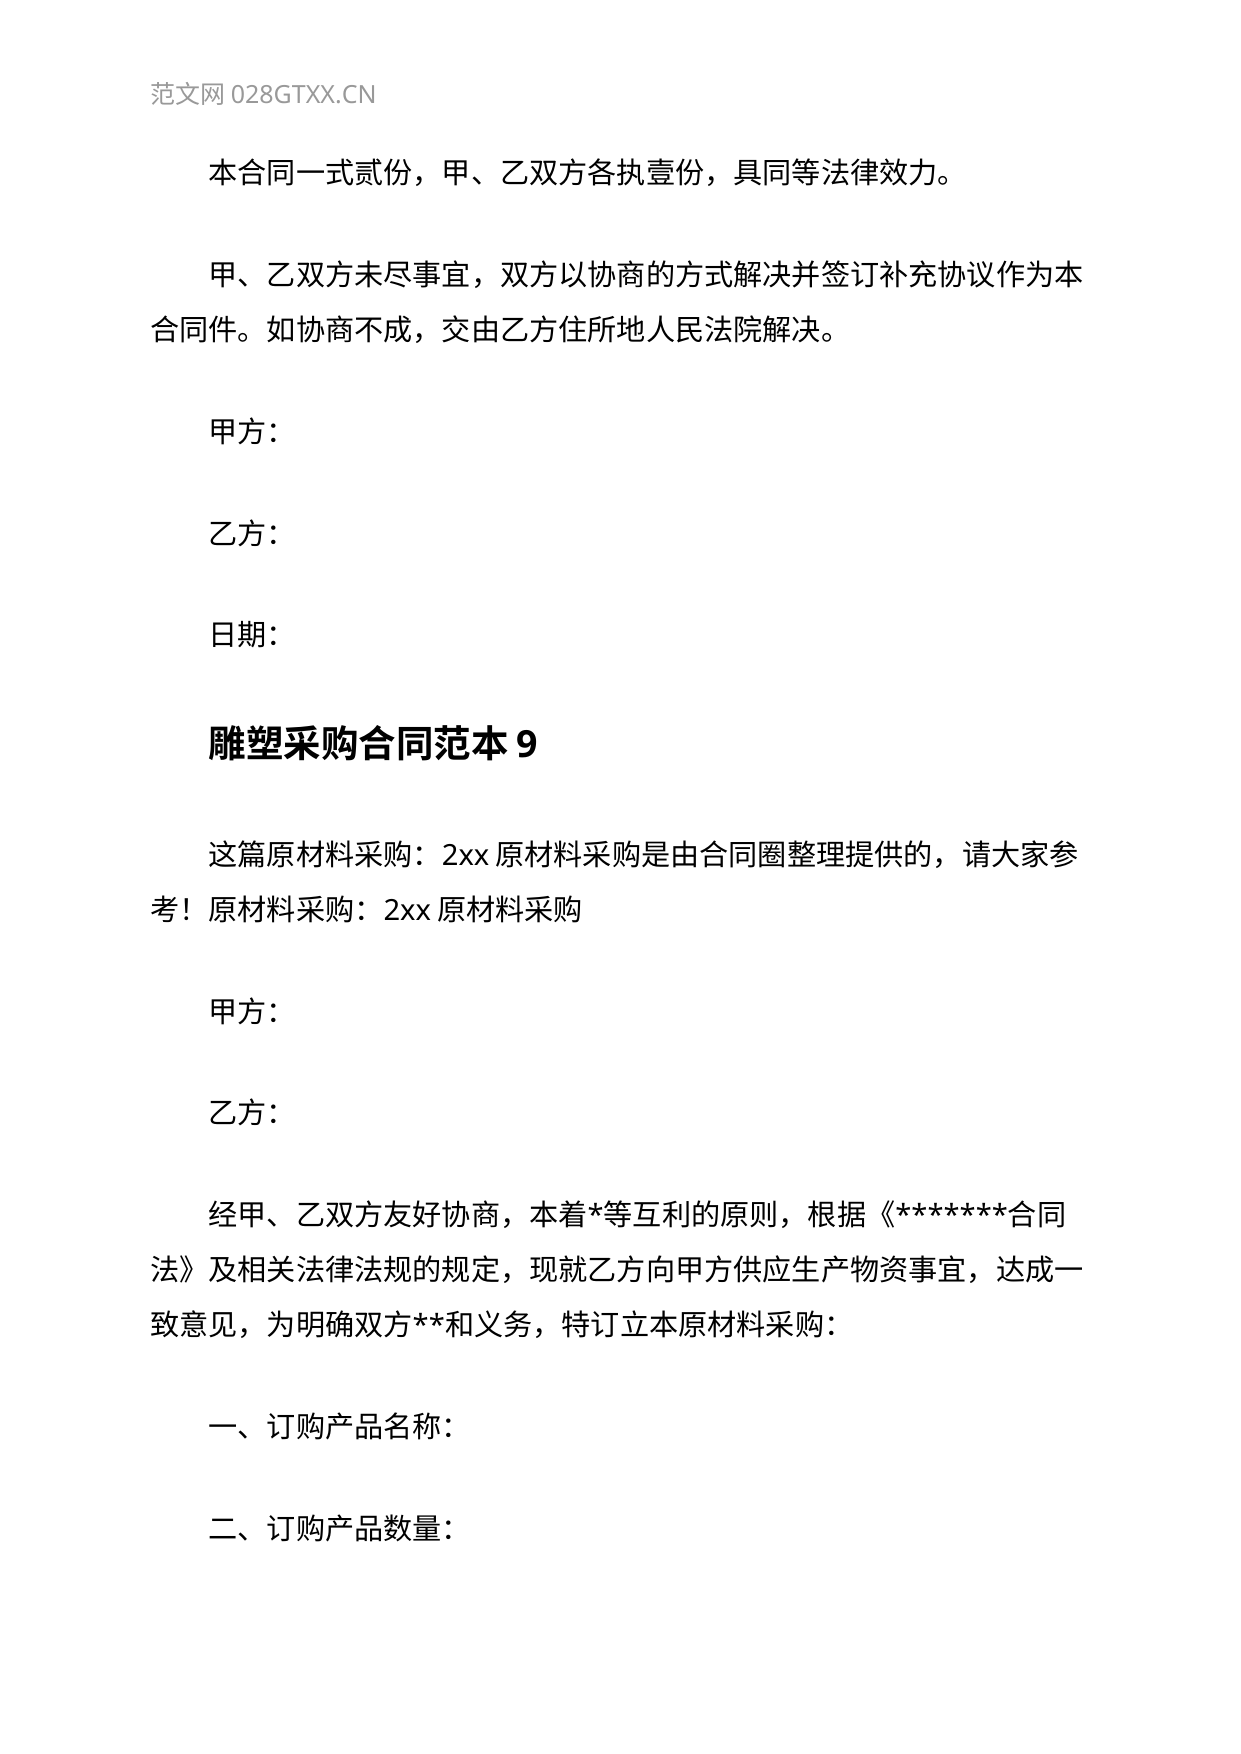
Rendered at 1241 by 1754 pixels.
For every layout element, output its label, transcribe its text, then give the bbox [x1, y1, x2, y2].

text 乙方： [150, 510, 1090, 552]
text 本合同一式贰份，甲、乙双方各执壹份，具同等法律效力。 [150, 150, 1090, 192]
text 甲方： [150, 988, 1090, 1031]
text 经甲、乙双方友好协商，本着*等互利的原则，根据《*******合同法》及相关法律法规的规定，现就乙方向甲方供应生产物资事宜，达成一致意见，为明确双方**和义务，特订立本原材料采购： [150, 1192, 1090, 1344]
text 乙方： [150, 1090, 1090, 1132]
text 这篇原材料采购：2xx原材料采购是由合同圈整理提供的，请大家参考！原材料采购：2xx原材料采购 [150, 831, 1090, 929]
text 日期： [150, 612, 1090, 654]
text 甲方： [150, 408, 1090, 451]
text 一、订购产品名称： [150, 1404, 1090, 1446]
text 二、订购产品数量： [150, 1506, 1090, 1548]
text 甲、乙双方未尽事宜，双方以协商的方式解决并签订补充协议作为本合同件。如协商不成，交由乙方住所地人民法院解决。 [150, 252, 1090, 349]
text 雕塑采购合同范本9 [150, 714, 1090, 768]
